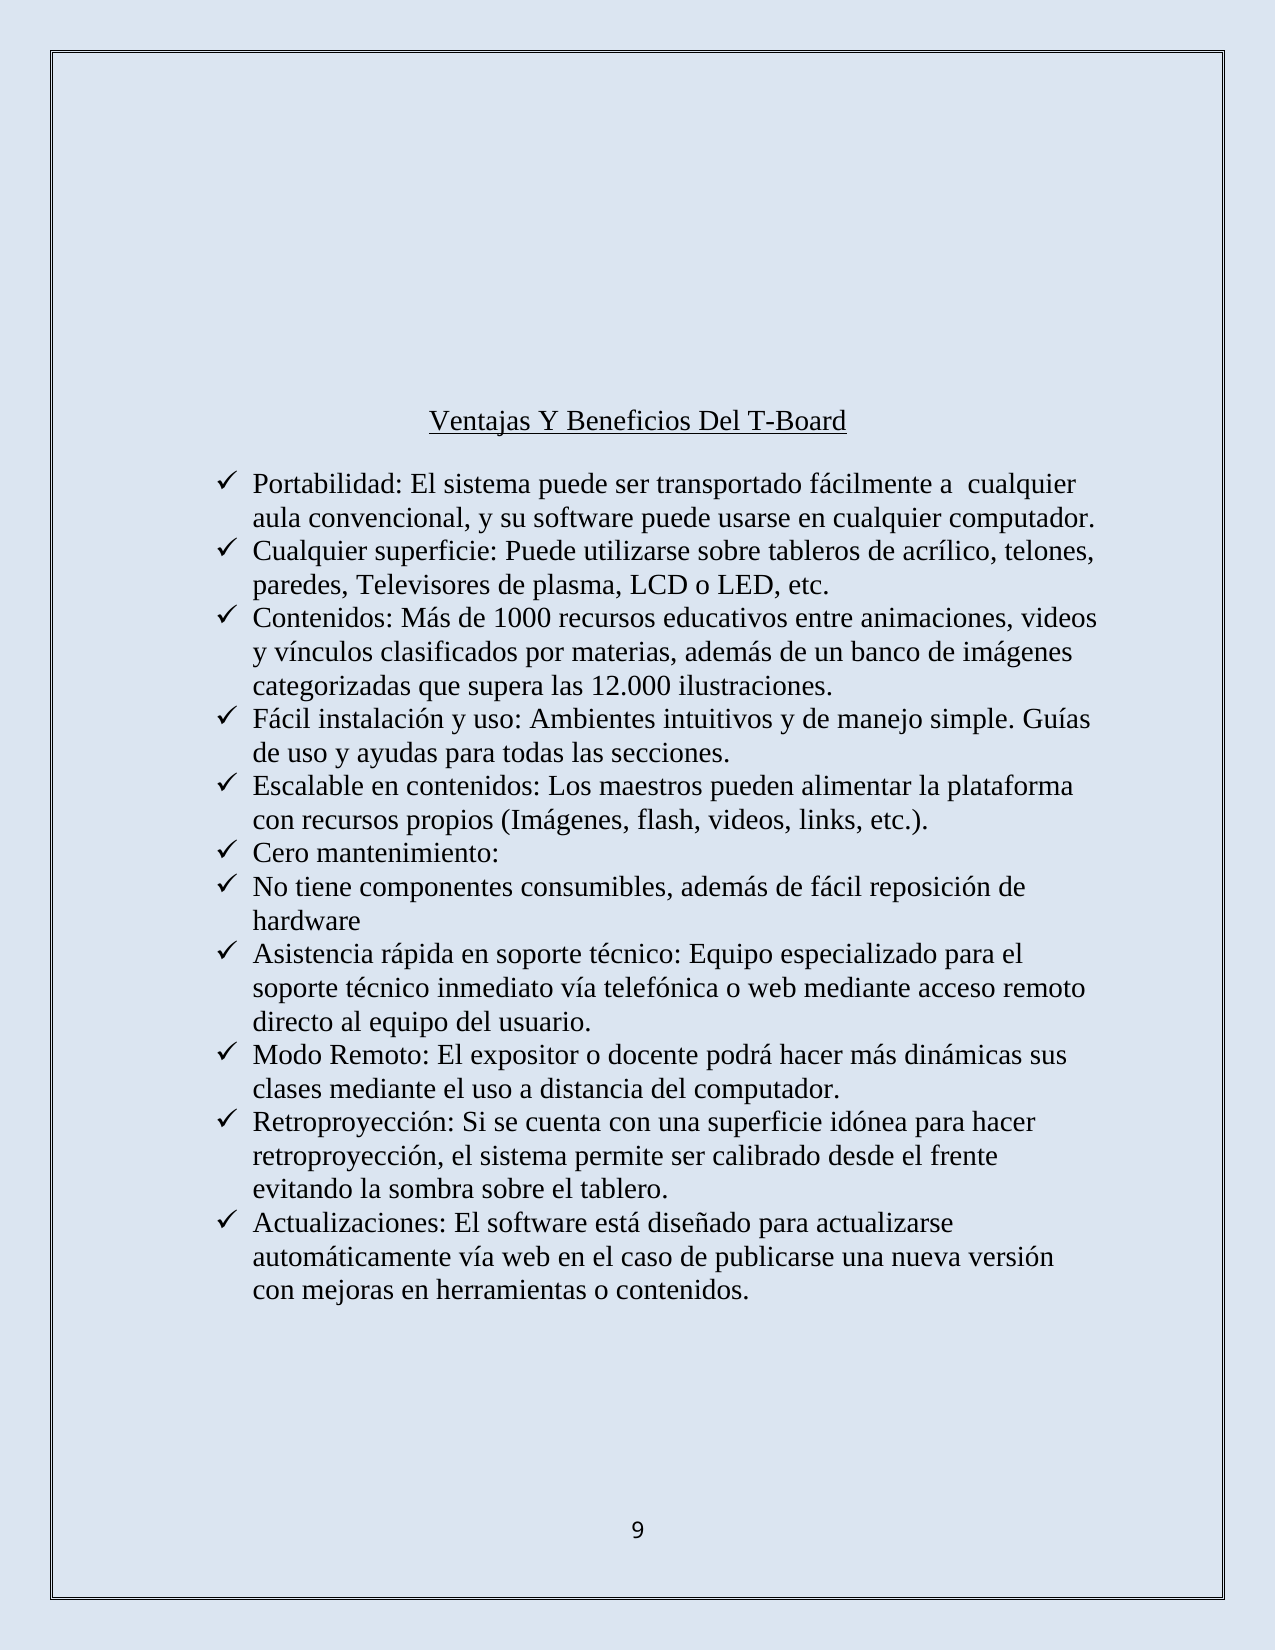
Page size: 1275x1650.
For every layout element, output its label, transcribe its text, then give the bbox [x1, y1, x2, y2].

text Ventajas Y Beneficios Del T-Board [177, 403, 1098, 437]
list Fácil instalación y uso: Ambientes intuitivos y de manejo simple. Guías de uso y ayudas para todas las secciones. [215, 730, 1098, 798]
list Cero mantenimiento: [215, 865, 1098, 898]
list Actualizaciones: El software está diseñado para actualizarse automáticamente vía web en el caso de publicarse una nueva versión con mejoras en herramientas o contenidos. [215, 1234, 1098, 1335]
list Retroproyección: Si se cuenta con una superficie idónea para hacer retroproyección, el sistema permite ser calibrado desde el frente evitando la sombra sobre el tablero. [215, 1133, 1098, 1234]
list Modo Remoto: El expositor o docente podrá hacer más dinámicas sus clases mediante el uso a distancia del computador. [215, 1066, 1098, 1133]
list Cualquier superficie: Puede utilizarse sobre tableros de acrílico, telones, paredes, Televisores de plasma, LCD o LED, etc. [215, 562, 1098, 630]
list Asistencia rápida en soporte técnico: Equipo especializado para el soporte técnico inmediato vía telefónica o web mediante acceso remoto directo al equipo del usuario. [215, 966, 1098, 1066]
list Escalable en contenidos: Los maestros pueden alimentar la plataforma con recursos propios (Imágenes, flash, videos, links, etc.). [215, 798, 1098, 865]
list Contenidos: Más de 1000 recursos educativos entre animaciones, videos y vínculos clasificados por materias, además de un banco de imágenes categorizadas que supera las 12.000 ilustraciones. [215, 630, 1098, 730]
list No tiene componentes consumibles, además de fácil reposición de hardware [215, 898, 1098, 966]
list Portabilidad: El sistema puede ser transportado fácilmente a cualquier aula convencional, y su software puede usarse en cualquier computador. [215, 466, 1098, 533]
